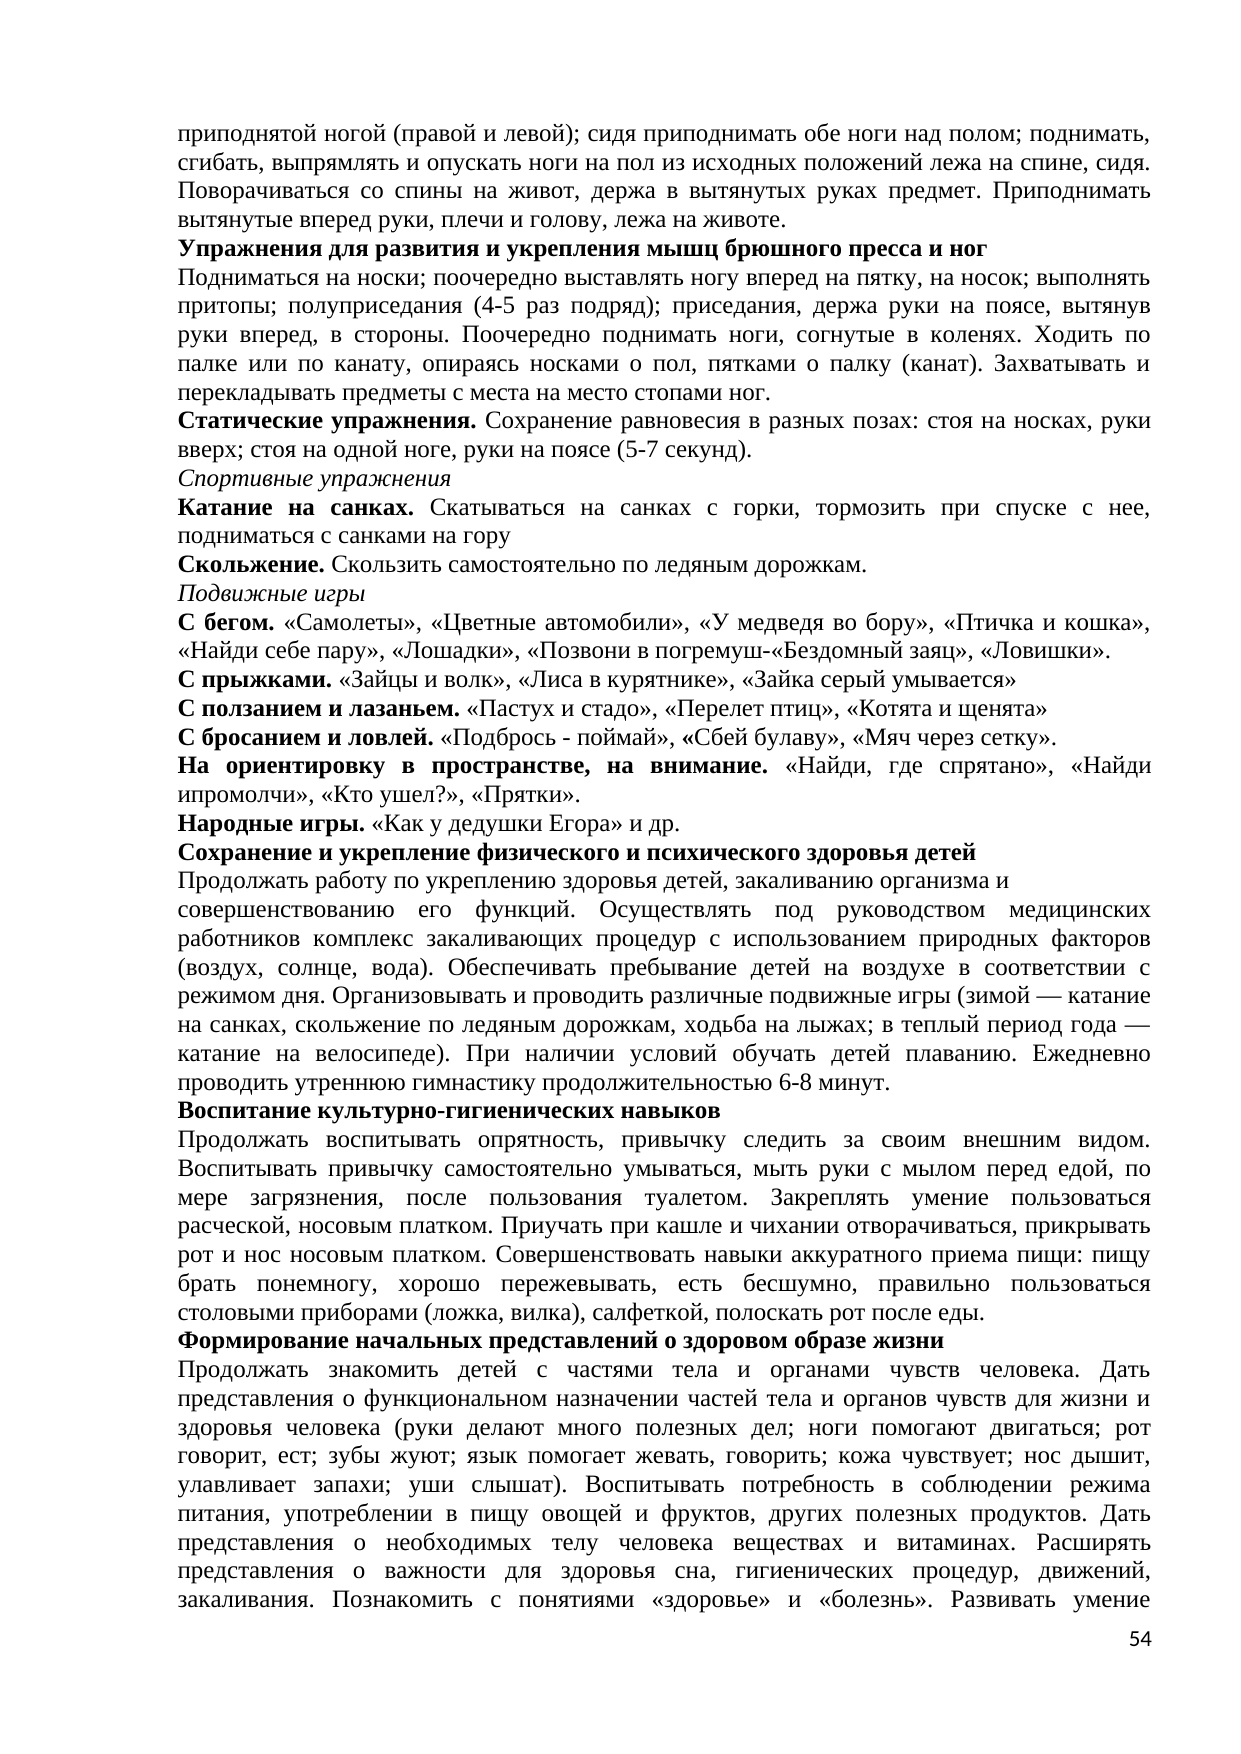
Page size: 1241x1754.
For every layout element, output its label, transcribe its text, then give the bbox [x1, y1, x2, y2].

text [177, 1354, 1152, 1613]
text Спортивные упражнения [177, 463, 1152, 492]
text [177, 118, 1152, 233]
text совершенствованию его функций. Осуществлять под руководством медицинских работников комплекс закаливающих процедур с использованием природных факторов (воздух, солнце, вода). Обеспечивать пребывание детей на воздухе в соответствии с режимом дня. Организовывать и проводить различные подвижные игры (зимой — катание на санках, скольжение по ледяным дорожкам, ходьба на лыжах; в теплый период года — катание на велосипеде). При наличии условий обучать детей плаванию. Ежедневно проводить утреннюю гимнастику продолжительностью 6-8 минут. [177, 894, 1152, 1096]
text Воспитание культурно-гигиенических навыков [177, 1096, 1152, 1124]
text Катание на санках. Скатываться на санках с горки, тормозить при спуске с нее, подниматься с санками на гору [177, 492, 1152, 549]
text Подниматься на носки; поочередно выставлять ногу вперед на пятку, на носок; выполнять притопы; полуприседания (4-5 раз подряд); приседания, держа руки на поясе, вытянув руки вперед, в стороны. Поочередно поднимать ноги, согнутые в коленях. Ходить по палке или по канату, опираясь носками о пол, пятками о палку (канат). Захватывать и перекладывать предметы с места на место стопами ног. [177, 262, 1152, 406]
text Продолжать работу по укреплению здоровья детей, закаливанию организма и [177, 866, 1152, 894]
text С прыжками. «Зайцы и волк», «Лиса в курятнике», «Зайка серый умывается» [177, 664, 1152, 693]
text Скольжение. Скользить самостоятельно по ледяным дорожкам. [177, 549, 1152, 578]
text Народные игры. «Как у дедушки Егора» и др. [177, 808, 1152, 837]
text Упражнения для развития и укрепления мышц брюшного пресса и ног [177, 233, 1152, 262]
text На ориентировку в пространстве, на внимание. «Найди, где спрятано», «Найди ипромолчи», «Кто ушел?», «Прятки». [177, 751, 1152, 808]
text С бегом. «Самолеты», «Цветные автомобили», «У медведя во бору», «Птичка и кошка», «Найди себе пару», «Лошадки», «Позвони в погремуш-«Бездомный заяц», «Ловишки». [177, 607, 1152, 664]
text Формирование начальных представлений о здоровом образе жизни [177, 1326, 1152, 1354]
text Сохранение и укрепление физического и психического здоровья детей [177, 837, 1152, 866]
text Подвижные игры [177, 578, 1152, 607]
text С ползанием и лазаньем. «Пастух и стадо», «Перелет птиц», «Котята и щенята» [177, 693, 1152, 722]
text Статические упражнения. Сохранение равновесия в разных позах: стоя на носках, руки вверх; стоя на одной ноге, руки на поясе (5-7 секунд). [177, 406, 1152, 463]
text С бросанием и ловлей. «Подбрось - поймай», «Сбей булаву», «Мяч через сетку». [177, 722, 1152, 751]
text Продолжать воспитывать опрятность, привычку следить за своим внешним видом. Воспитывать привычку самостоятельно умываться, мыть руки с мылом перед едой, по мере загрязнения, после пользования туалетом. Закреплять умение пользоваться расческой, носовым платком. Приучать при кашле и чихании отворачиваться, прикрывать рот и нос носовым платком. Совершенствовать навыки аккуратного приема пищи: пищу брать понемногу, хорошо пережевывать, есть бесшумно, правильно пользоваться столовыми приборами (ложка, вилка), салфеткой, полоскать рот после еды. [177, 1124, 1152, 1326]
